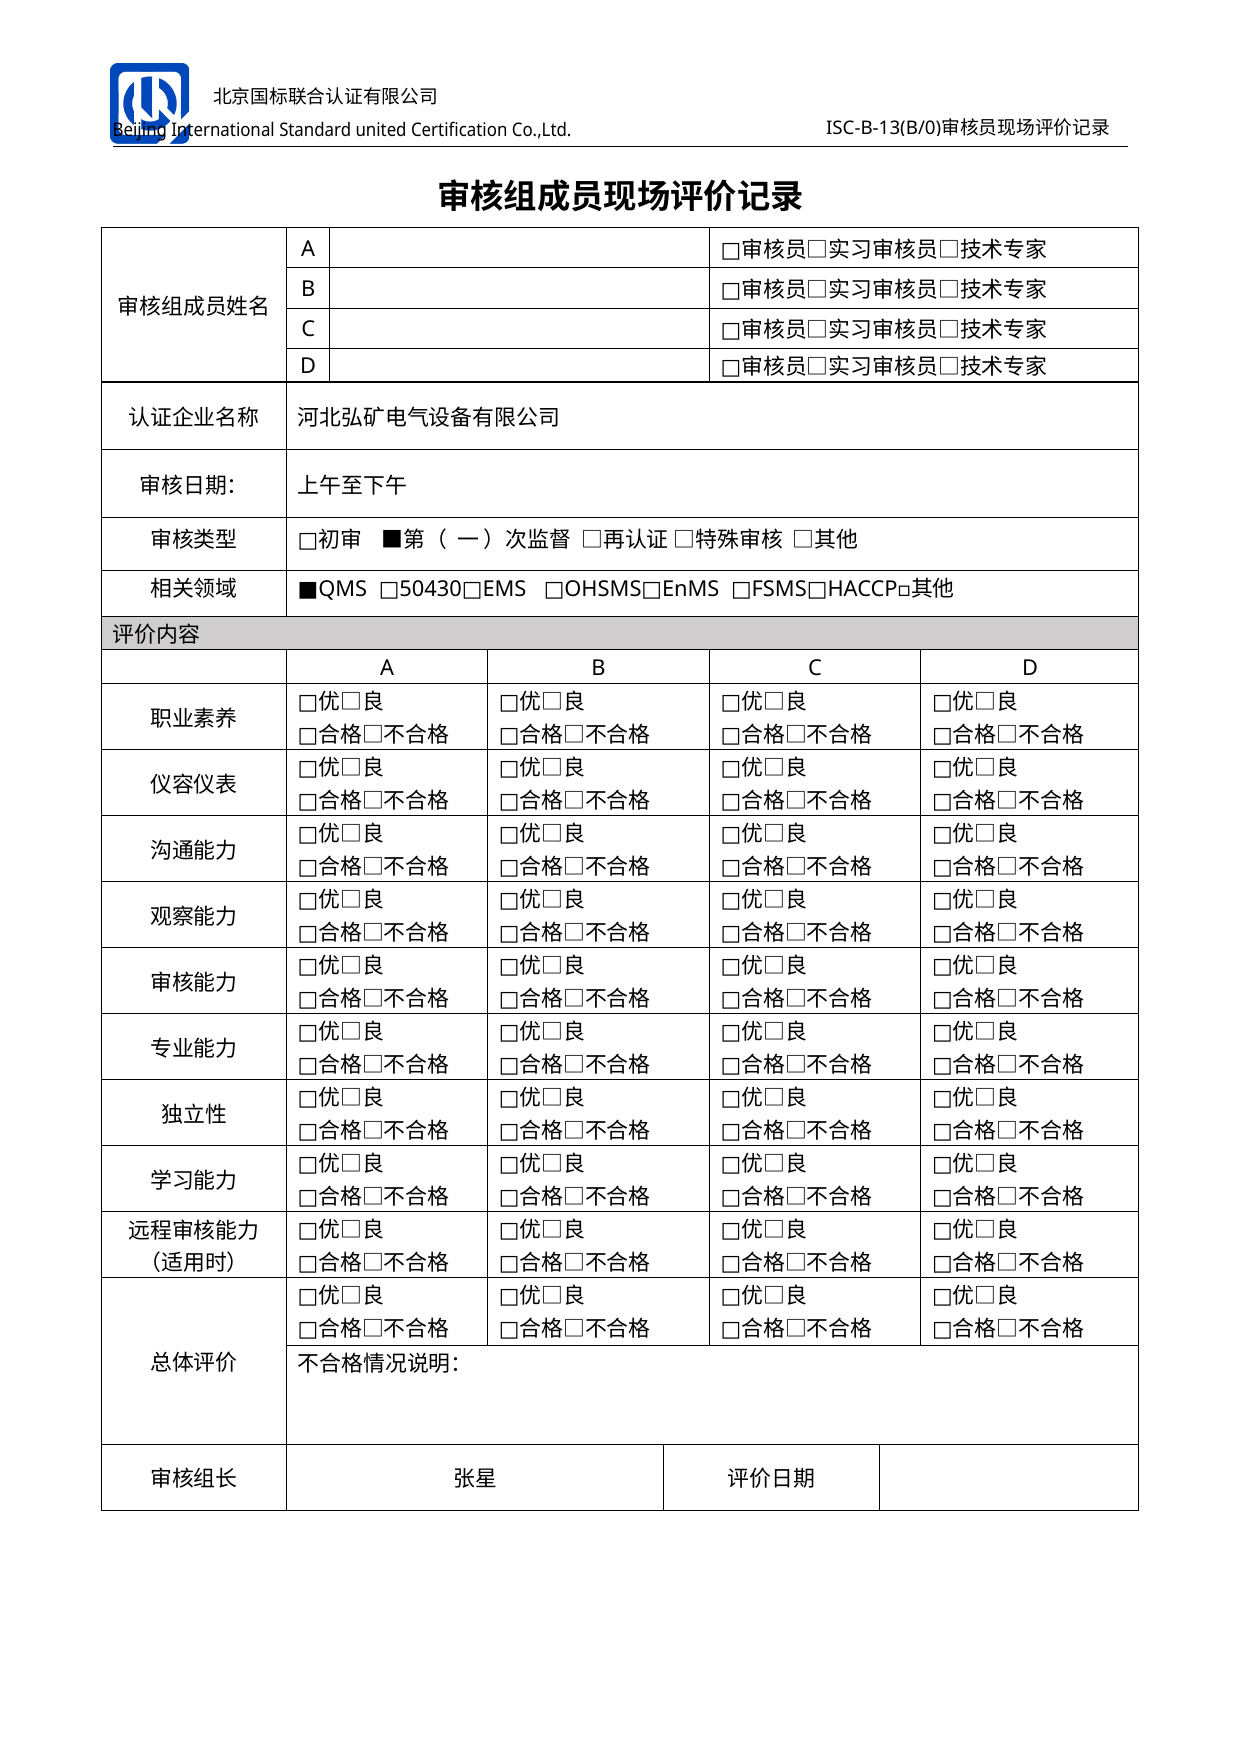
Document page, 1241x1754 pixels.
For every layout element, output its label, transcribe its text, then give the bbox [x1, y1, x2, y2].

table_cell □初审 ■第（ 一 ）次监督 □再认证 □特殊审核 □其他 [287, 518, 1138, 570]
table_cell □优□良 □合格□不合格 [710, 882, 920, 947]
table_cell [102, 650, 286, 683]
table_cell A [287, 650, 487, 683]
table_cell □优□良 □合格□不合格 [287, 684, 487, 749]
table_cell □优□良 □合格□不合格 [287, 1212, 487, 1277]
table_cell □优□良 □合格□不合格 [921, 1278, 1138, 1345]
table_cell □优□良 □合格□不合格 [710, 1278, 920, 1345]
table_cell 张星 [287, 1445, 663, 1509]
table_cell □优□良 □合格□不合格 [710, 750, 920, 815]
table_cell B [488, 650, 709, 683]
table_cell 审核组长 [102, 1445, 286, 1509]
table_cell □优□良 □合格□不合格 [287, 948, 487, 1013]
table_cell 审核日期： [102, 450, 286, 517]
table_cell □优□良 □合格□不合格 [710, 684, 920, 749]
table_cell □优□良 □合格□不合格 [710, 1080, 920, 1145]
table_cell 总体评价 [102, 1278, 286, 1443]
table_cell □优□良 □合格□不合格 [287, 750, 487, 815]
table_cell □优□良 □合格□不合格 [921, 1146, 1138, 1211]
table_cell □优□良 □合格□不合格 [488, 684, 709, 749]
text 审核组成员现场评价记录 [112, 162, 1128, 227]
table_cell □优□良 □合格□不合格 [710, 1212, 920, 1277]
table_cell 评价内容 [102, 617, 1138, 649]
table_header [330, 228, 709, 267]
table_cell □优□良 □合格□不合格 [488, 948, 709, 1013]
table_cell [330, 309, 709, 348]
table_cell 评价日期 [664, 1445, 879, 1509]
table_cell □优□良 □合格□不合格 [488, 816, 709, 881]
table_cell 观察能力 [102, 882, 286, 947]
table_cell □优□良 □合格□不合格 [921, 1080, 1138, 1145]
table_cell □优□良 □合格□不合格 [488, 1278, 709, 1345]
table_cell D [921, 650, 1138, 683]
table_cell □审核员□实习审核员□技术专家 [710, 268, 1138, 308]
table_cell □优□良 □合格□不合格 [710, 948, 920, 1013]
table_cell □优□良 □合格□不合格 [287, 882, 487, 947]
table_cell 远程审核能力 （适用时） [102, 1212, 286, 1277]
table_cell □优□良 □合格□不合格 [287, 1014, 487, 1079]
table_cell □优□良 □合格□不合格 [921, 948, 1138, 1013]
table_cell □优□良 □合格□不合格 [488, 882, 709, 947]
table_cell □优□良 □合格□不合格 [710, 1014, 920, 1079]
table_cell □优□良 □合格□不合格 [287, 1146, 487, 1211]
table_cell □优□良 □合格□不合格 [287, 1278, 487, 1345]
table_cell 学习能力 [102, 1146, 286, 1211]
table_cell 职业素养 [102, 684, 286, 749]
table_cell □优□良 □合格□不合格 [710, 816, 920, 881]
table_cell □优□良 □合格□不合格 [488, 1080, 709, 1145]
table_cell B [287, 268, 329, 308]
table_cell D [287, 349, 329, 381]
table_cell ■QMS □50430□EMS □OHSMS□EnMS □FSMS□HACCP□其他 [287, 571, 1138, 616]
table_cell 仪容仪表 [102, 750, 286, 815]
table_cell C [287, 309, 329, 348]
table_header □审核员□实习审核员□技术专家 [710, 228, 1138, 267]
table_cell □优□良 □合格□不合格 [488, 1212, 709, 1277]
table_cell 不合格情况说明： [287, 1346, 1138, 1443]
table_header A [287, 228, 329, 267]
table_cell 沟通能力 [102, 816, 286, 881]
table_cell □审核员□实习审核员□技术专家 [710, 309, 1138, 348]
table_cell 审核类型 [102, 518, 286, 570]
table_cell 审核能力 [102, 948, 286, 1013]
table_cell [330, 268, 709, 308]
table_cell □优□良 □合格□不合格 [488, 750, 709, 815]
table_cell □优□良 □合格□不合格 [921, 1212, 1138, 1277]
table_cell □审核员□实习审核员□技术专家 [710, 349, 1138, 381]
table_cell □优□良 □合格□不合格 [921, 882, 1138, 947]
table_cell 相关领域 [102, 571, 286, 616]
table_cell 上午至下午 [287, 450, 1138, 517]
table_cell □优□良 □合格□不合格 [921, 684, 1138, 749]
table_cell □优□良 □合格□不合格 [488, 1146, 709, 1211]
table_cell [880, 1445, 1138, 1509]
table_cell □优□良 □合格□不合格 [921, 750, 1138, 815]
table_cell C [710, 650, 920, 683]
table_cell □优□良 □合格□不合格 [921, 1014, 1138, 1079]
table_cell 认证企业名称 [102, 383, 286, 449]
table_cell □优□良 □合格□不合格 [287, 1080, 487, 1145]
table_cell 河北弘矿电气设备有限公司 [287, 383, 1138, 449]
table_cell □优□良 □合格□不合格 [710, 1146, 920, 1211]
table_cell □优□良 □合格□不合格 [921, 816, 1138, 881]
table_cell 独立性 [102, 1080, 286, 1145]
table_header 审核组成员姓名 [102, 228, 286, 381]
table_cell 专业能力 [102, 1014, 286, 1079]
table_cell [330, 349, 709, 381]
picture [110, 63, 190, 144]
table_cell □优□良 □合格□不合格 [488, 1014, 709, 1079]
table_cell □优□良 □合格□不合格 [287, 816, 487, 881]
